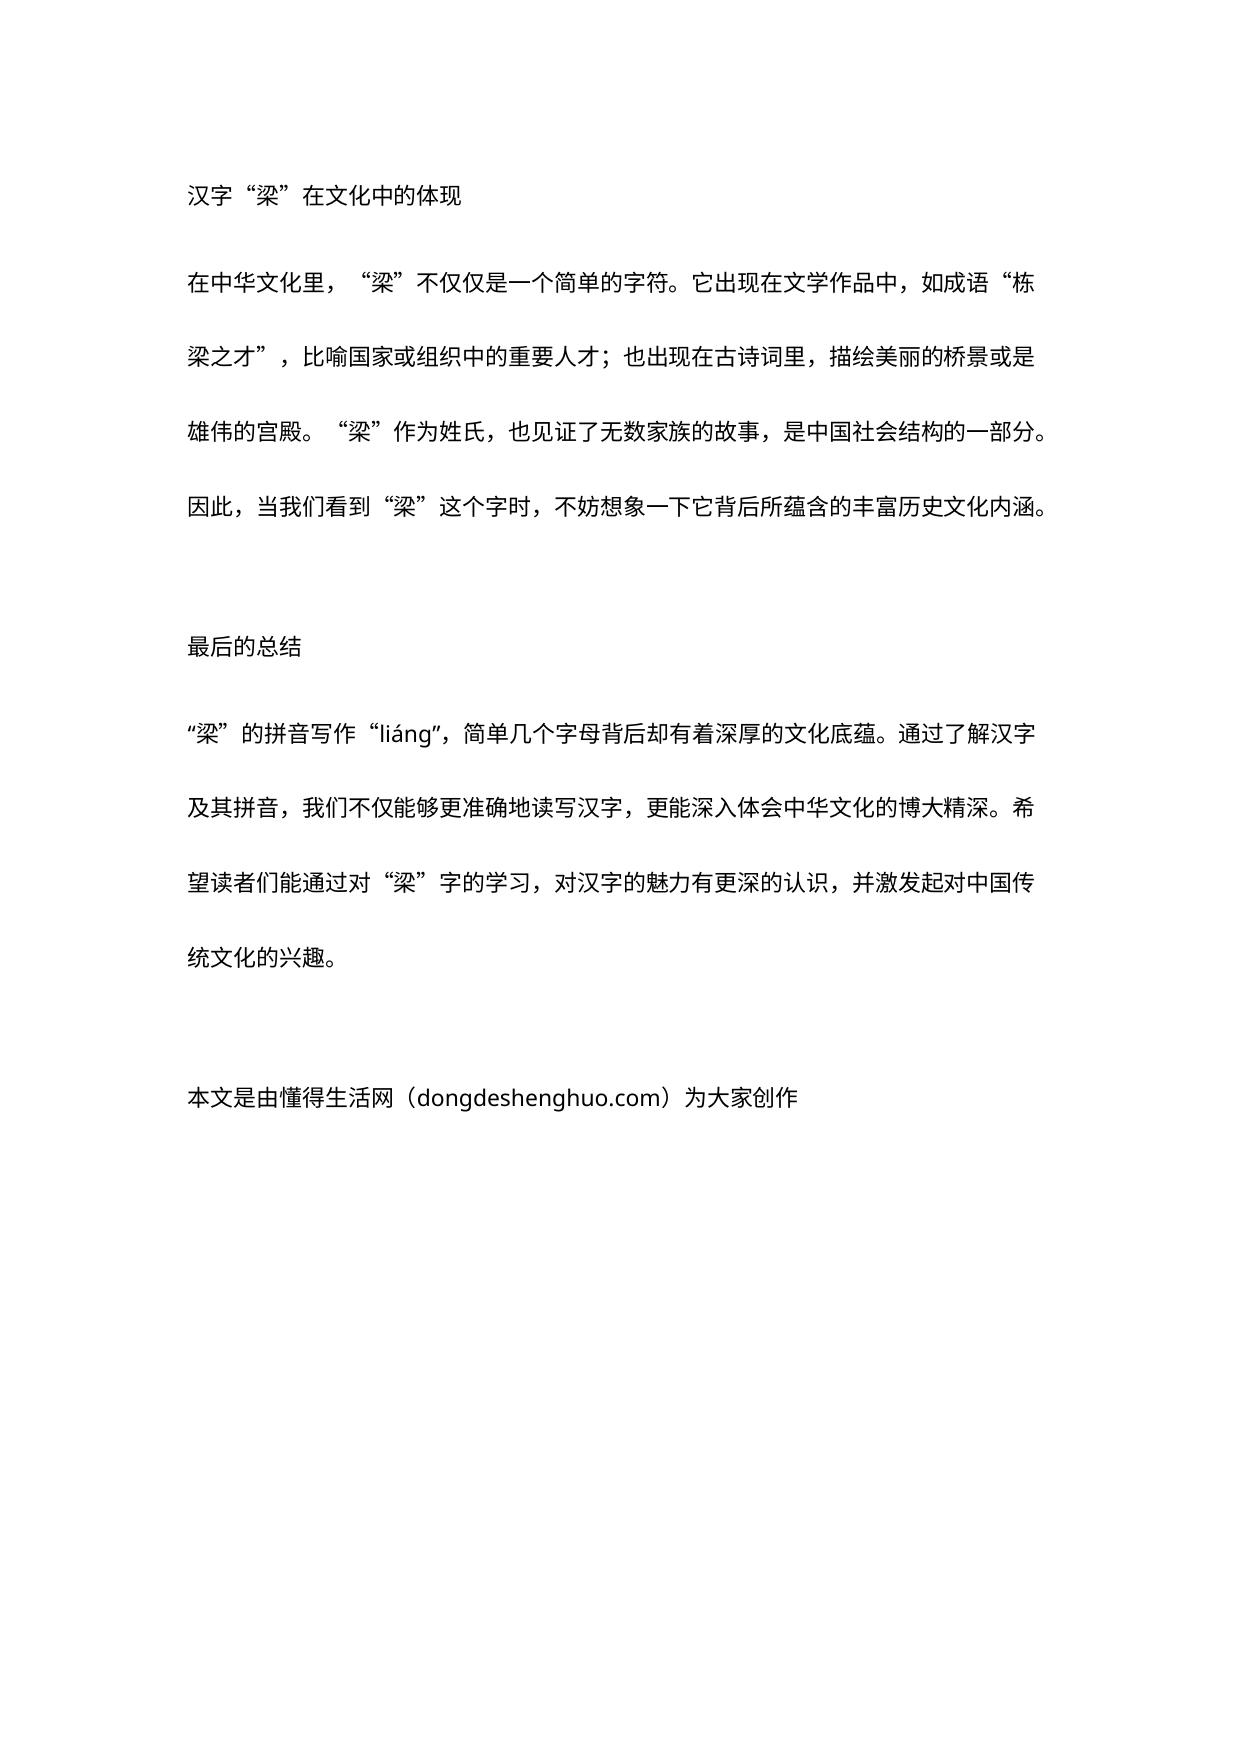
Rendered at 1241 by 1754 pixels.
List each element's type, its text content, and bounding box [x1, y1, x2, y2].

text 最后的总结 [187, 613, 1053, 678]
text 本文是由懂得生活网（dongdeshenghuo.com）为大家创作 [187, 1064, 1053, 1129]
text 在中华文化里，“梁”不仅仅是一个简单的字符。它出现在文学作品中，如成语“栋梁之才”，比喻国家或组织中的重要人才；也出现在古诗词里，描绘美丽的桥景或是雄伟的宫殿。“梁”作为姓氏，也见证了无数家族的故事，是中国社会结构的一部分。因此，当我们看到“梁”这个字时，不妨想象一下它背后所蕴含的丰富历史文化内涵。 [187, 248, 1053, 538]
text 汉字“梁”在文化中的体现 [187, 162, 1053, 227]
text “梁”的拼音写作“liáng”，简单几个字母背后却有着深厚的文化底蕴。通过了解汉字及其拼音，我们不仅能够更准确地读写汉字，更能深入体会中华文化的博大精深。希望读者们能通过对“梁”字的学习，对汉字的魅力有更深的认识，并激发起对中国传统文化的兴趣。 [187, 699, 1053, 989]
